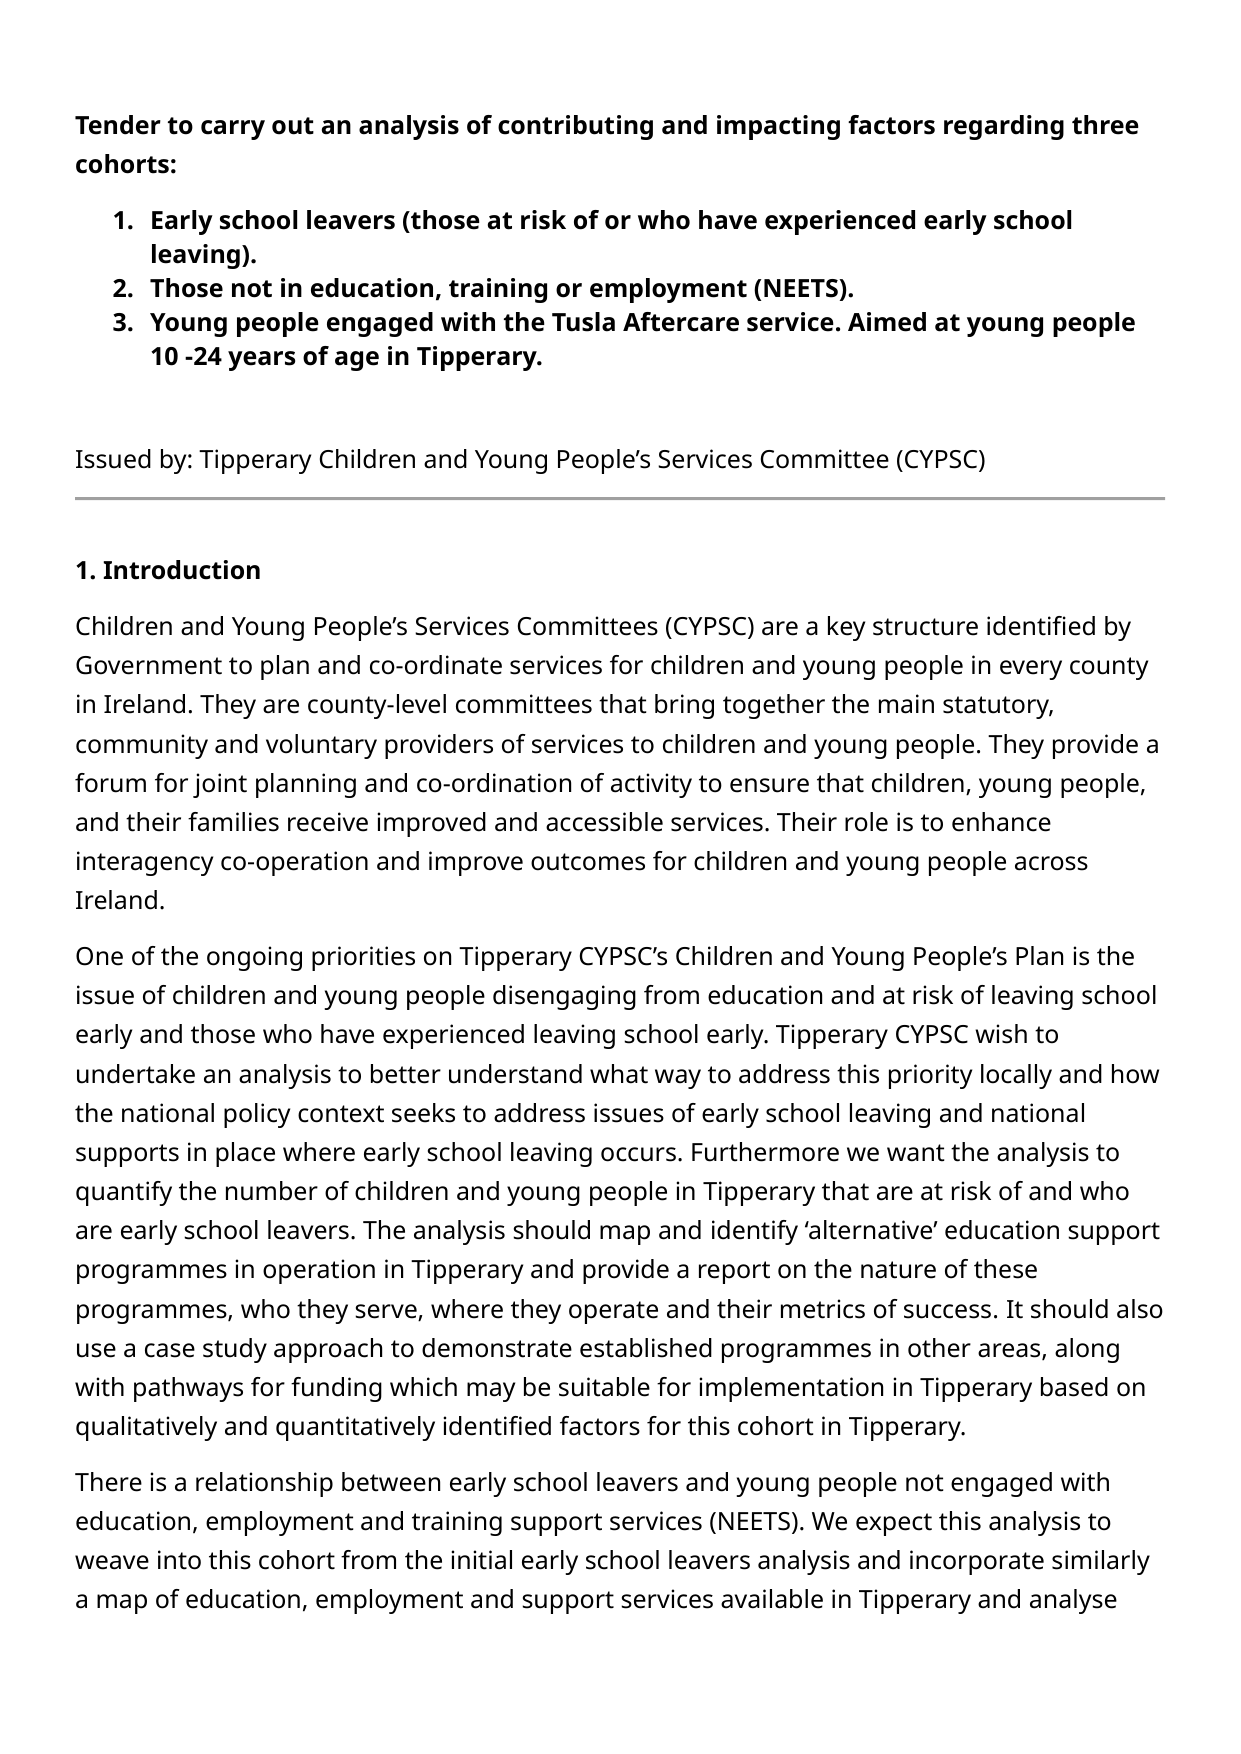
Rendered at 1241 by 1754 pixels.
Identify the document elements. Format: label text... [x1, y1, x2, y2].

list Early school leavers (those at risk of or who have experienced early school leaving). [112, 203, 1165, 271]
text One of the ongoing priorities on Tipperary CYPSC’s Children and Young People’s Plan is the issue of children and young people disengaging from education and at risk of leaving school early and those who have experienced leaving school early. Tipperary CYPSC wish to undertake an analysis to better understand what way to address this priority locally and how the national policy context seeks to address issues of early school leaving and national supports in place where early school leaving occurs. Furthermore we want the analysis to quantify the number of children and young people in Tipperary that are at risk of and who are early school leavers. The analysis should map and identify ‘alternative’ education support programmes in operation in Tipperary and provide a report on the nature of these programmes, who they serve, where they operate and their metrics of success. It should also use a case study approach to demonstrate established programmes in other areas, along with pathways for funding which may be suitable for implementation in Tipperary based on qualitatively and quantitatively identified factors for this cohort in Tipperary. [75, 939, 1165, 1443]
list Young people engaged with the Tusla Aftercare service. Aimed at young people 10 -24 years of age in Tipperary. [112, 305, 1165, 373]
text 1. Introduction [75, 553, 1165, 587]
text Children and Young People’s Services Committees (CYPSC) are a key structure identified by Government to plan and co-ordinate services for children and young people in every county in Ireland. They are county-level committees that bring together the main statutory, community and voluntary providers of services to children and young people. They provide a forum for joint planning and co-ordination of activity to ensure that children, young people, and their families receive improved and accessible services. Their role is to enhance interagency co-operation and improve outcomes for children and young people across Ireland. [75, 609, 1165, 917]
text Tender to carry out an analysis of contributing and impacting factors regarding three cohorts: [75, 108, 1165, 181]
list Those not in education, training or employment (NEETS). [112, 271, 1165, 305]
text Issued by: Tipperary Children and Young People’s Services Committee (CYPSC) [75, 441, 1165, 475]
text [75, 1464, 1165, 1616]
